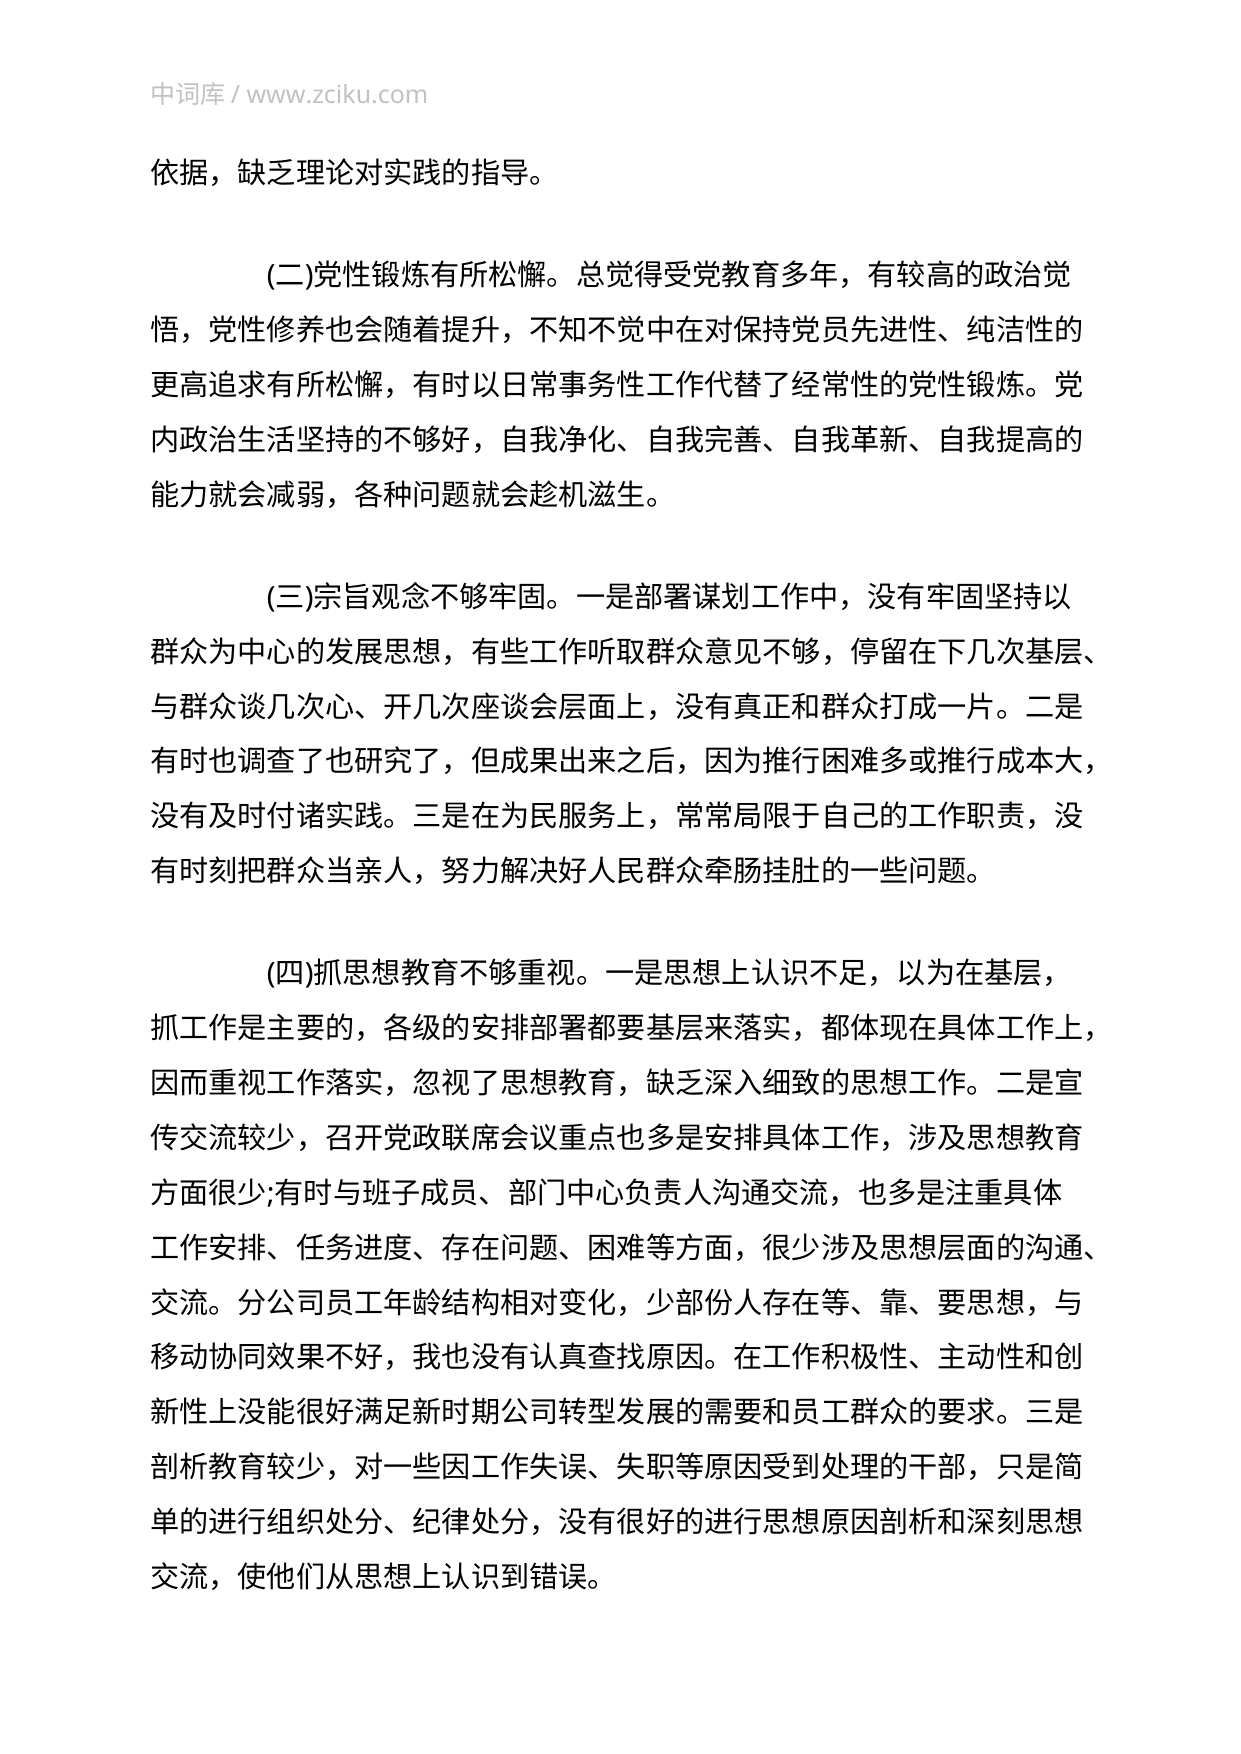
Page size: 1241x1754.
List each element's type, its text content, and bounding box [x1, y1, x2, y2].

text (二)党性锻炼有所松懈。总觉得受党教育多年，有较高的政治觉悟，党性修养也会随着提升，不知不觉中在对保持党员先进性、纯洁性的更高追求有所松懈，有时以日常事务性工作代替了经常性的党性锻炼。党内政治生活坚持的不够好，自我净化、自我完善、自我革新、自我提高的能力就会减弱，各种问题就会趁机滋生。 [150, 252, 1090, 514]
text (三)宗旨观念不够牢固。一是部署谋划工作中，没有牢固坚持以群众为中心的发展思想，有些工作听取群众意见不够，停留在下几次基层、与群众谈几次心、开几次座谈会层面上，没有真正和群众打成一片。二是有时也调查了也研究了，但成果出来之后，因为推行困难多或推行成本大，没有及时付诸实践。三是在为民服务上，常常局限于自己的工作职责，没有时刻把群众当亲人，努力解决好人民群众牵肠挂肚的一些问题。 [150, 573, 1090, 890]
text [150, 150, 1090, 192]
text (四)抓思想教育不够重视。一是思想上认识不足，以为在基层，抓工作是主要的，各级的安排部署都要基层来落实，都体现在具体工作上，因而重视工作落实，忽视了思想教育，缺乏深入细致的思想工作。二是宣传交流较少，召开党政联席会议重点也多是安排具体工作，涉及思想教育方面很少;有时与班子成员、部门中心负责人沟通交流，也多是注重具体工作安排、任务进度、存在问题、困难等方面，很少涉及思想层面的沟通、交流。分公司员工年龄结构相对变化，少部份人存在等、靠、要思想，与移动协同效果不好，我也没有认真查找原因。在工作积极性、主动性和创新性上没能很好满足新时期公司转型发展的需要和员工群众的要求。三是剖析教育较少，对一些因工作失误、失职等原因受到处理的干部，只是简单的进行组织处分、纪律处分，没有很好的进行思想原因剖析和深刻思想交流，使他们从思想上认识到错误。 [150, 949, 1090, 1596]
